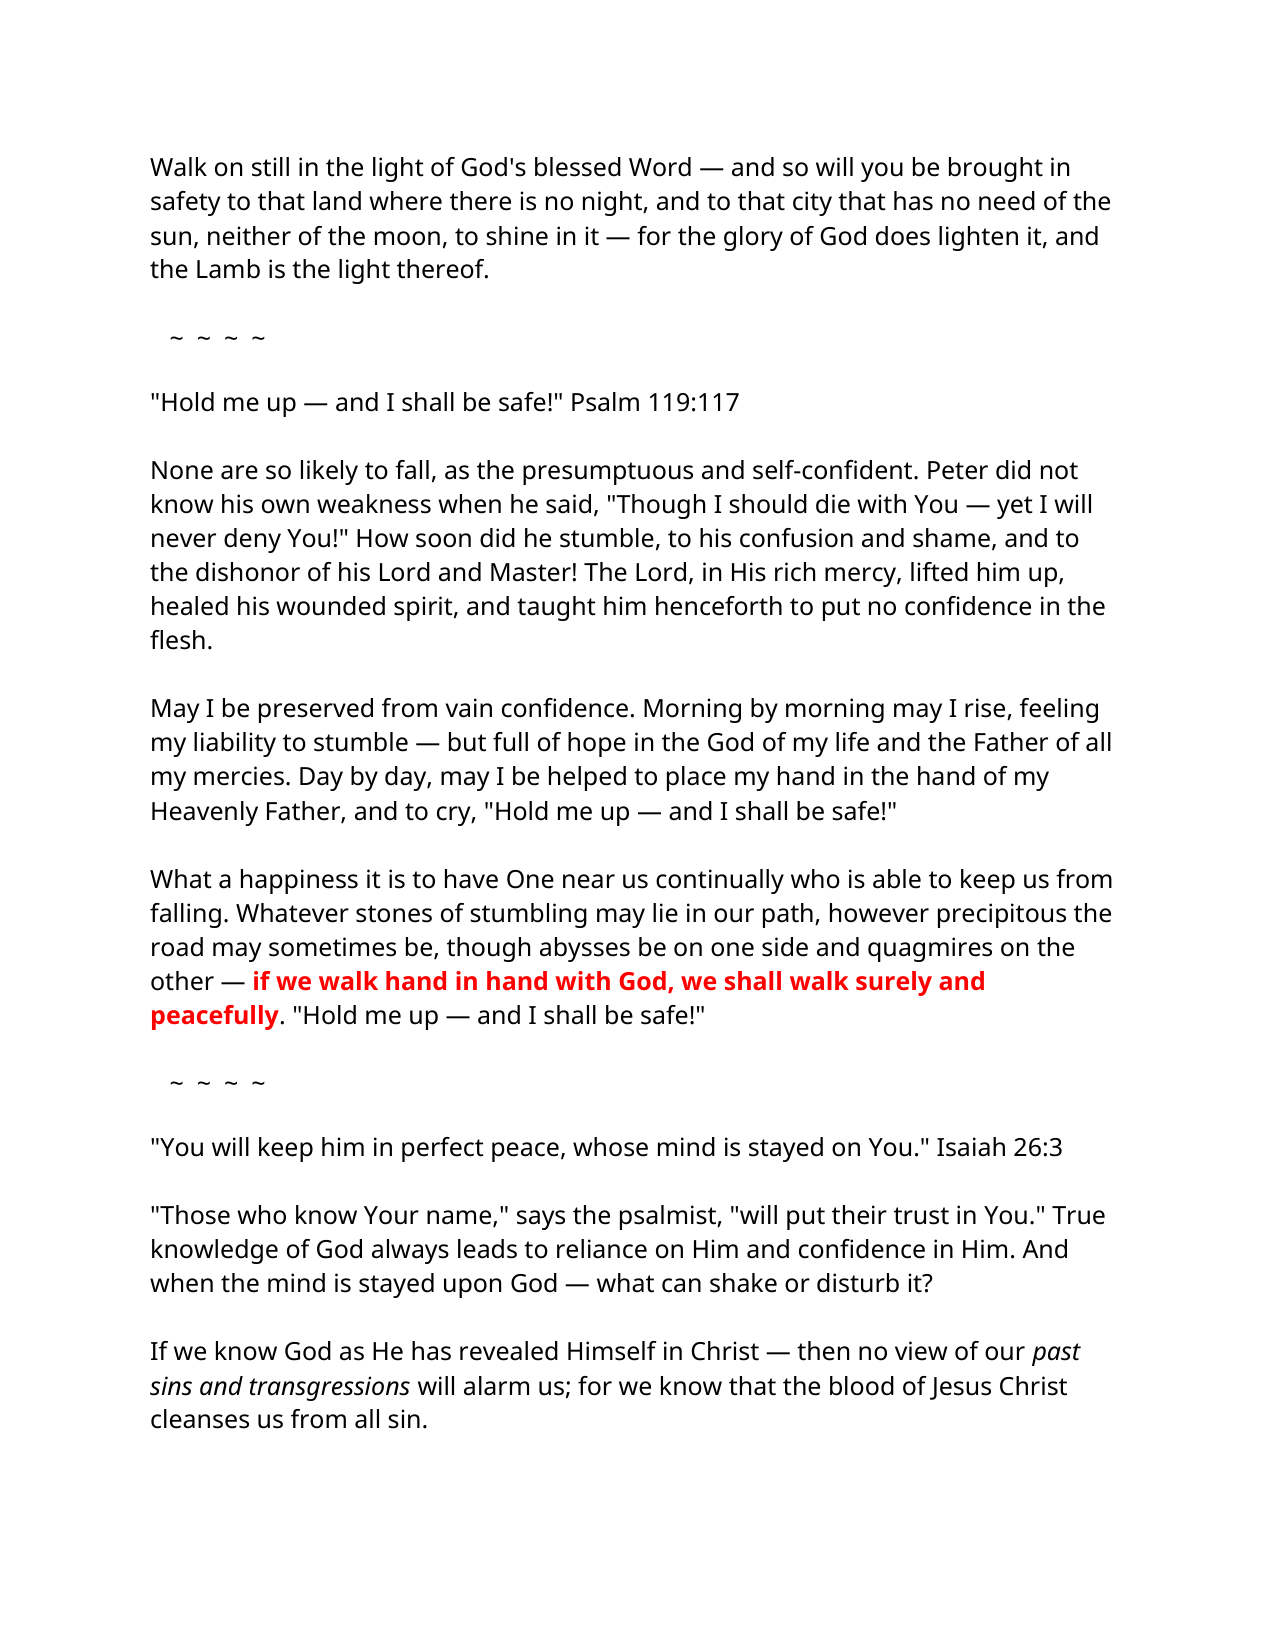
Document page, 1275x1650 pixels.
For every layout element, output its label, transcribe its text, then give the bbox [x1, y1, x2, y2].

text ~ ~ ~ ~ [150, 1066, 1125, 1100]
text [150, 150, 1125, 320]
text "Hold me up — and I shall be safe!" Psalm 119:117 None are so likely to fall, as the presumptuous and self-confident. Peter did not know his own weakness when he said, "Though I should die with You — yet I will never deny You!" How soon did he stumble, to his confusion and shame, and to the dishonor of his Lord and Master! The Lord, in His rich mercy, lifted him up, healed his wounded spirit, and taught him henceforth to put no confidence in the flesh. May I be preserved from vain confidence. Morning by morning may I rise, feeling my liability to stumble — but full of hope in the God of my life and the Father of all my mercies. Day by day, may I be helped to place my hand in the hand of my Heavenly Father, and to cry, "Hold me up — and I shall be safe!" What a happiness it is to have One near us continually who is able to keep us from falling. Whatever stones of stumbling may lie in our path, however precipitous the road may sometimes be, though abysses be on one side and quagmires on the other — if we walk hand in hand with God, we shall walk surely and peacefully. "Hold me up — and I shall be safe!" [150, 354, 1125, 1066]
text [150, 1100, 1125, 1470]
text ~ ~ ~ ~ [150, 320, 1125, 354]
